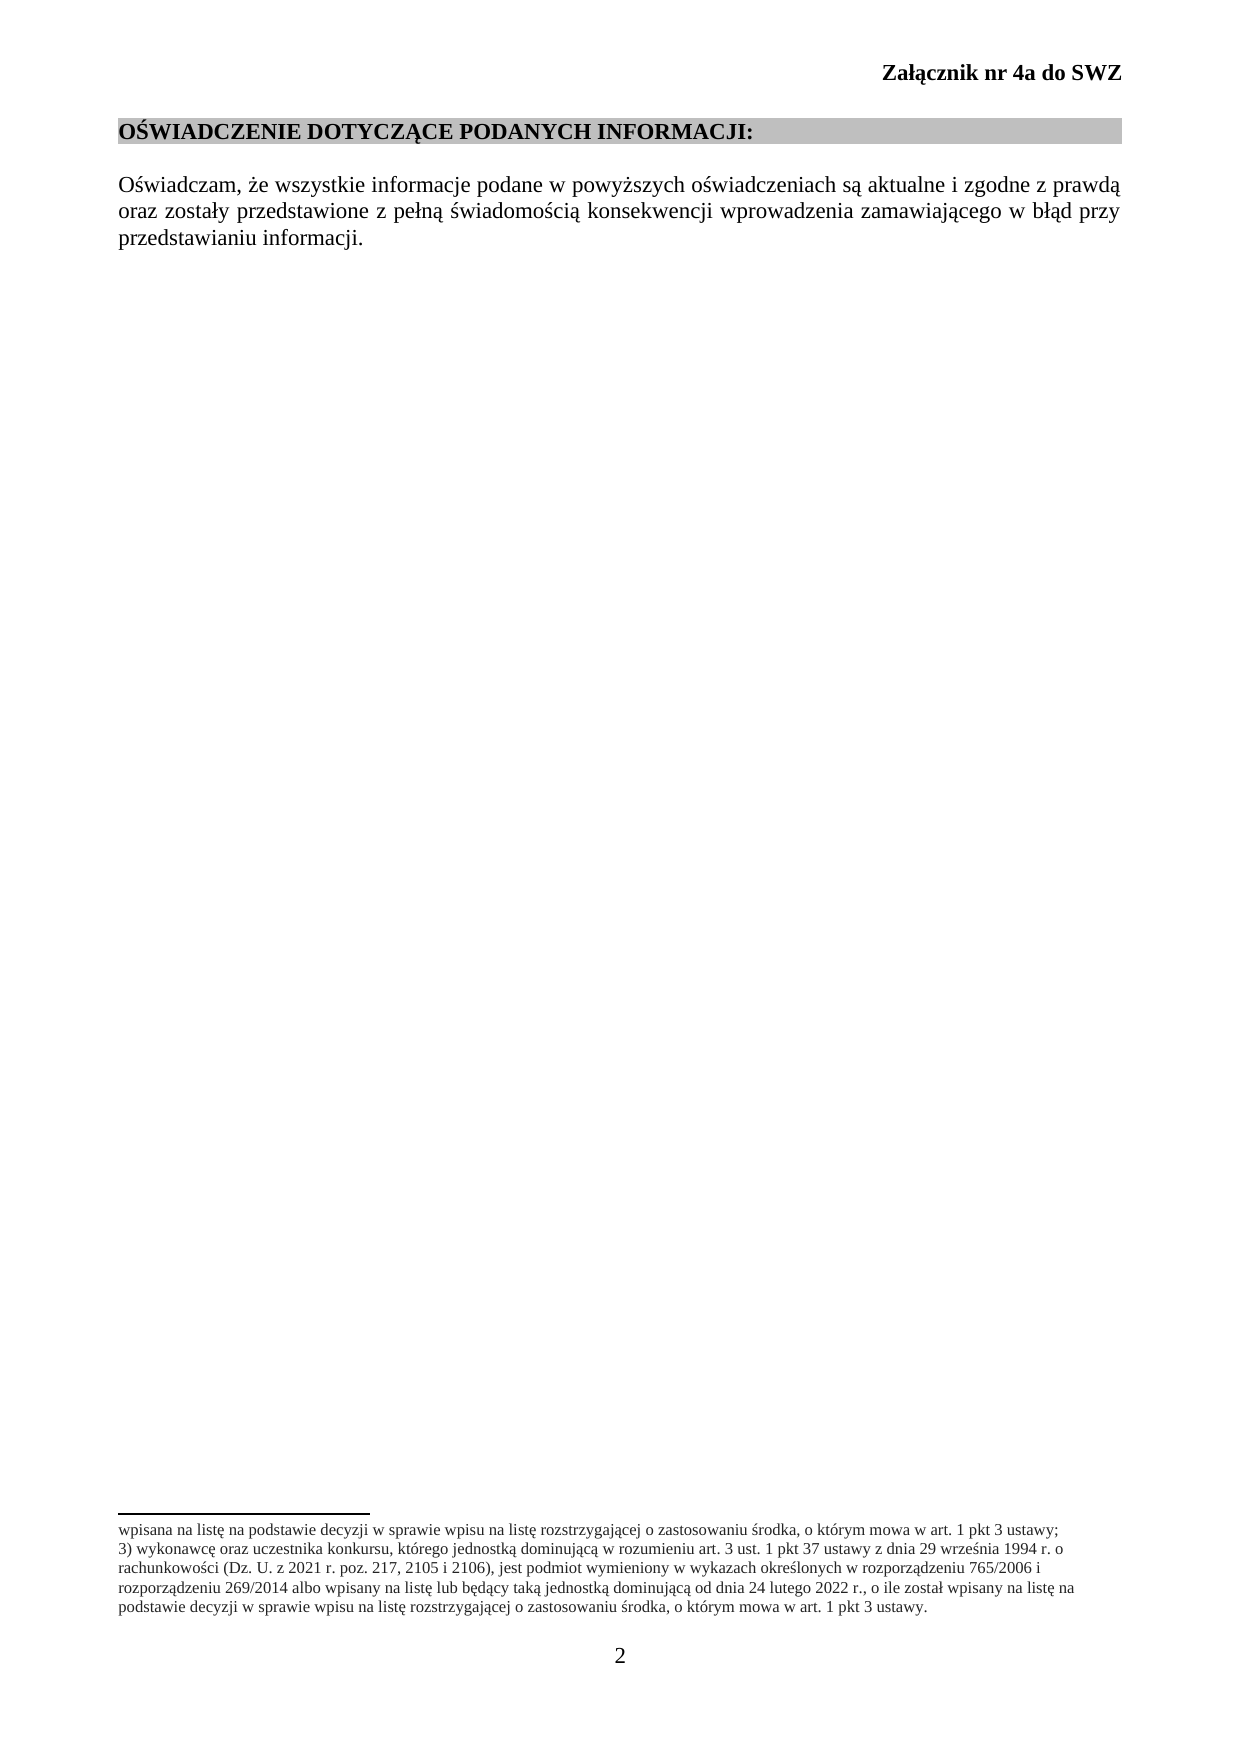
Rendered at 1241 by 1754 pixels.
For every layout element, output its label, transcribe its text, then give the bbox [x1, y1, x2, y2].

text Oświadczam, że wszystkie informacje podane w powyższych oświadczeniach są aktualne i zgodne z prawdą oraz zostały przedstawione z pełną świadomością konsekwencji wprowadzenia zamawiającego w błąd przy przedstawianiu informacji. [118, 171, 1122, 250]
text OŚWIADCZENIE DOTYCZĄCE PODANYCH INFORMACJI: [118, 118, 1122, 144]
